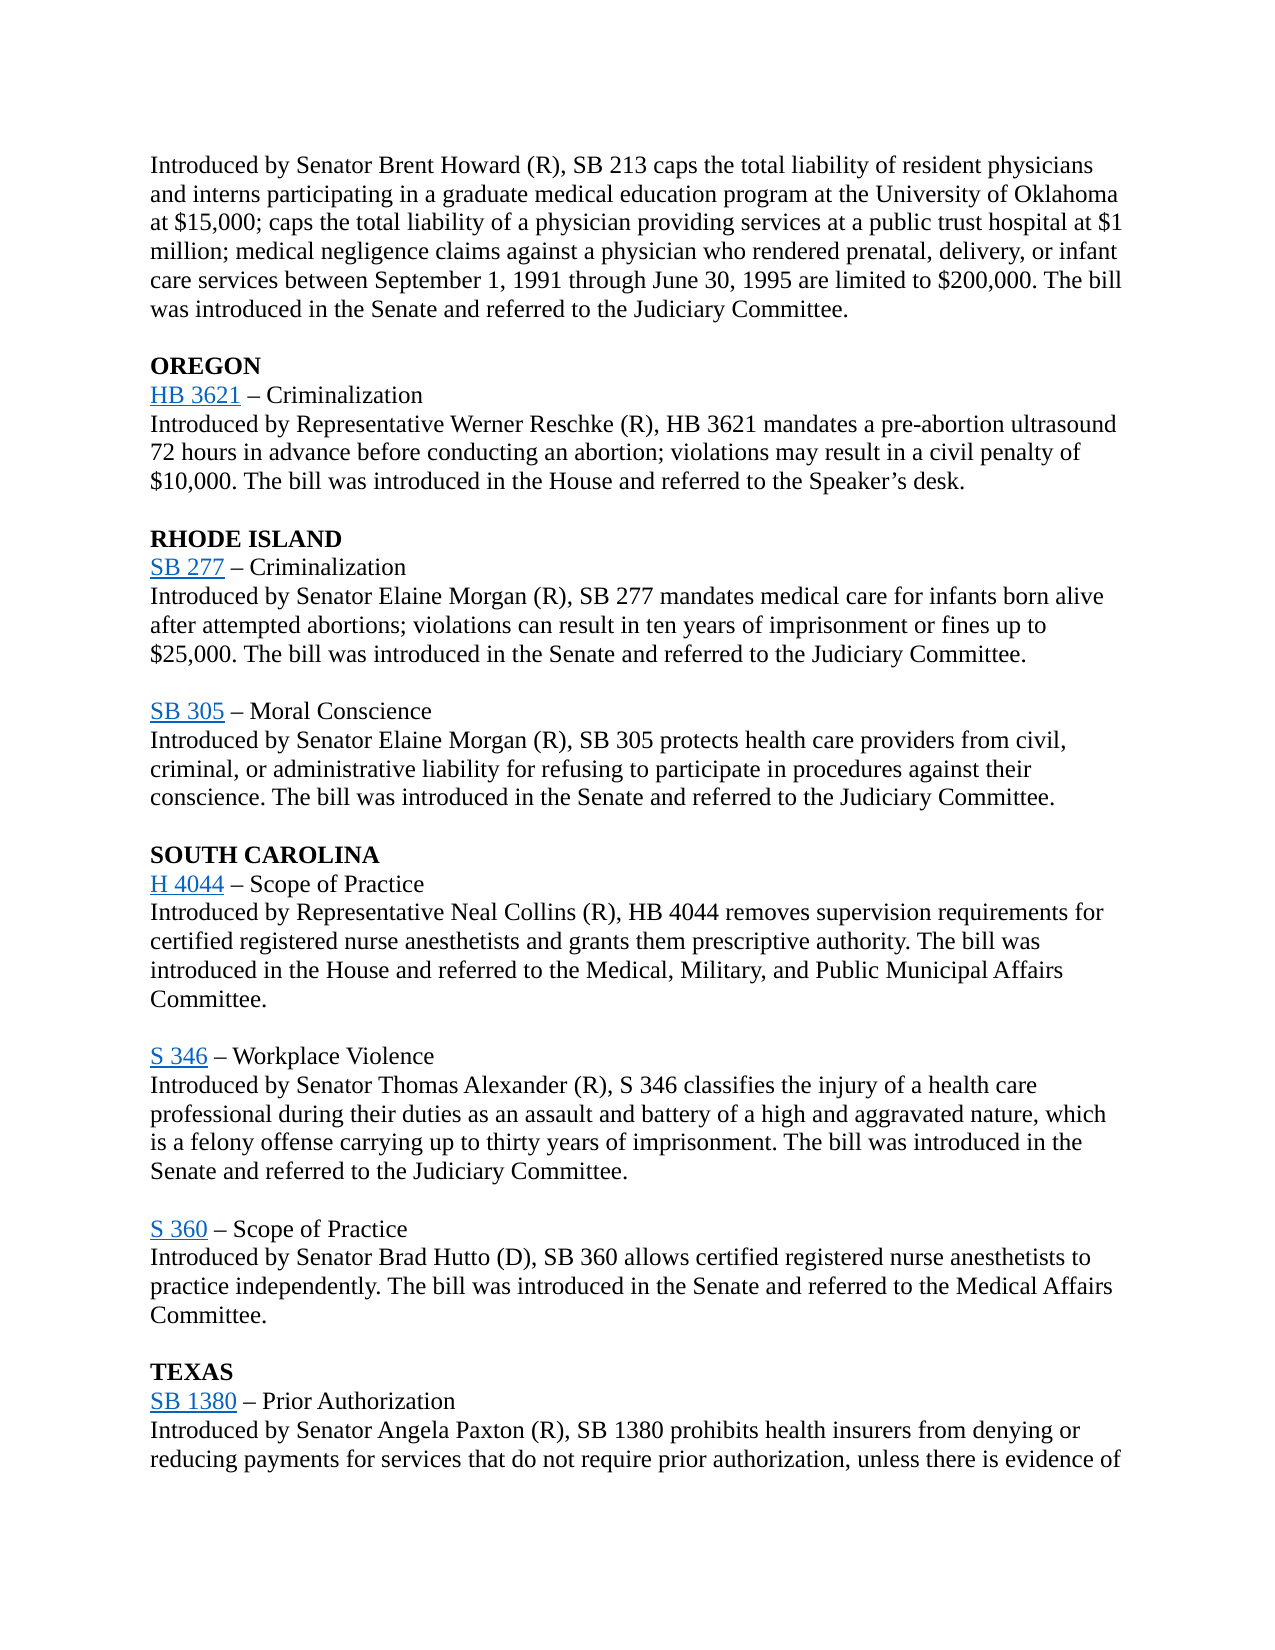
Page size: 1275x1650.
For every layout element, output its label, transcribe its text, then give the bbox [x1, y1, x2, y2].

text Introduced by Senator Elaine Morgan (R), SB 305 protects health care providers from civil, criminal, or administrative liability for refusing to participate in procedures against their conscience. The bill was introduced in the Senate and referred to the Judiciary Committee. [150, 725, 1125, 811]
text Introduced by Representative Werner Reschke (R), HB 3621 mandates a pre-abortion ultrasound 72 hours in advance before conducting an abortion; violations may result in a civil penalty of $10,000. The bill was introduced in the House and referred to the Speaker’s desk. [150, 409, 1125, 495]
text S 346 – Workplace Violence [150, 1041, 1125, 1070]
text OREGON [150, 351, 1125, 380]
text SOUTH CAROLINA [150, 840, 1125, 869]
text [150, 1415, 1125, 1472]
text S 360 – Scope of Practice [150, 1214, 1125, 1242]
text SB 277 – Criminalization [150, 552, 1125, 581]
text H 4044 – Scope of Practice [150, 869, 1125, 897]
text TEXAS [150, 1357, 1125, 1386]
text HB 3621 – Criminalization [150, 380, 1125, 409]
text Introduced by Senator Brent Howard (R), SB 213 caps the total liability of resident physicians and interns participating in a graduate medical education program at the University of Oklahoma at $15,000; caps the total liability of a physician providing services at a public trust hospital at $1 million; medical negligence claims against a physician who rendered prenatal, delivery, or infant care services between September 1, 1991 through June 30, 1995 are limited to $200,000. The bill was introduced in the Senate and referred to the Judiciary Committee. [150, 150, 1125, 322]
text Introduced by Senator Brad Hutto (D), SB 360 allows certified registered nurse anesthetists to practice independently. The bill was introduced in the Senate and referred to the Medical Affairs Committee. [150, 1242, 1125, 1329]
text Introduced by Senator Thomas Alexander (R), S 346 classifies the injury of a health care professional during their duties as an assault and battery of a high and aggravated nature, which is a felony offense carrying up to thirty years of imprisonment. The bill was introduced in the Senate and referred to the Judiciary Committee. [150, 1070, 1125, 1185]
text Introduced by Representative Neal Collins (R), HB 4044 removes supervision requirements for certified registered nurse anesthetists and grants them prescriptive authority. The bill was introduced in the House and referred to the Medical, Military, and Public Municipal Affairs Committee. [150, 897, 1125, 1012]
text RHODE ISLAND [150, 524, 1125, 552]
text SB 305 – Moral Conscience [150, 696, 1125, 725]
text SB 1380 – Prior Authorization [150, 1386, 1125, 1415]
text Introduced by Senator Elaine Morgan (R), SB 277 mandates medical care for infants born alive after attempted abortions; violations can result in ten years of imprisonment or fines up to $25,000. The bill was introduced in the Senate and referred to the Judiciary Committee. [150, 581, 1125, 667]
